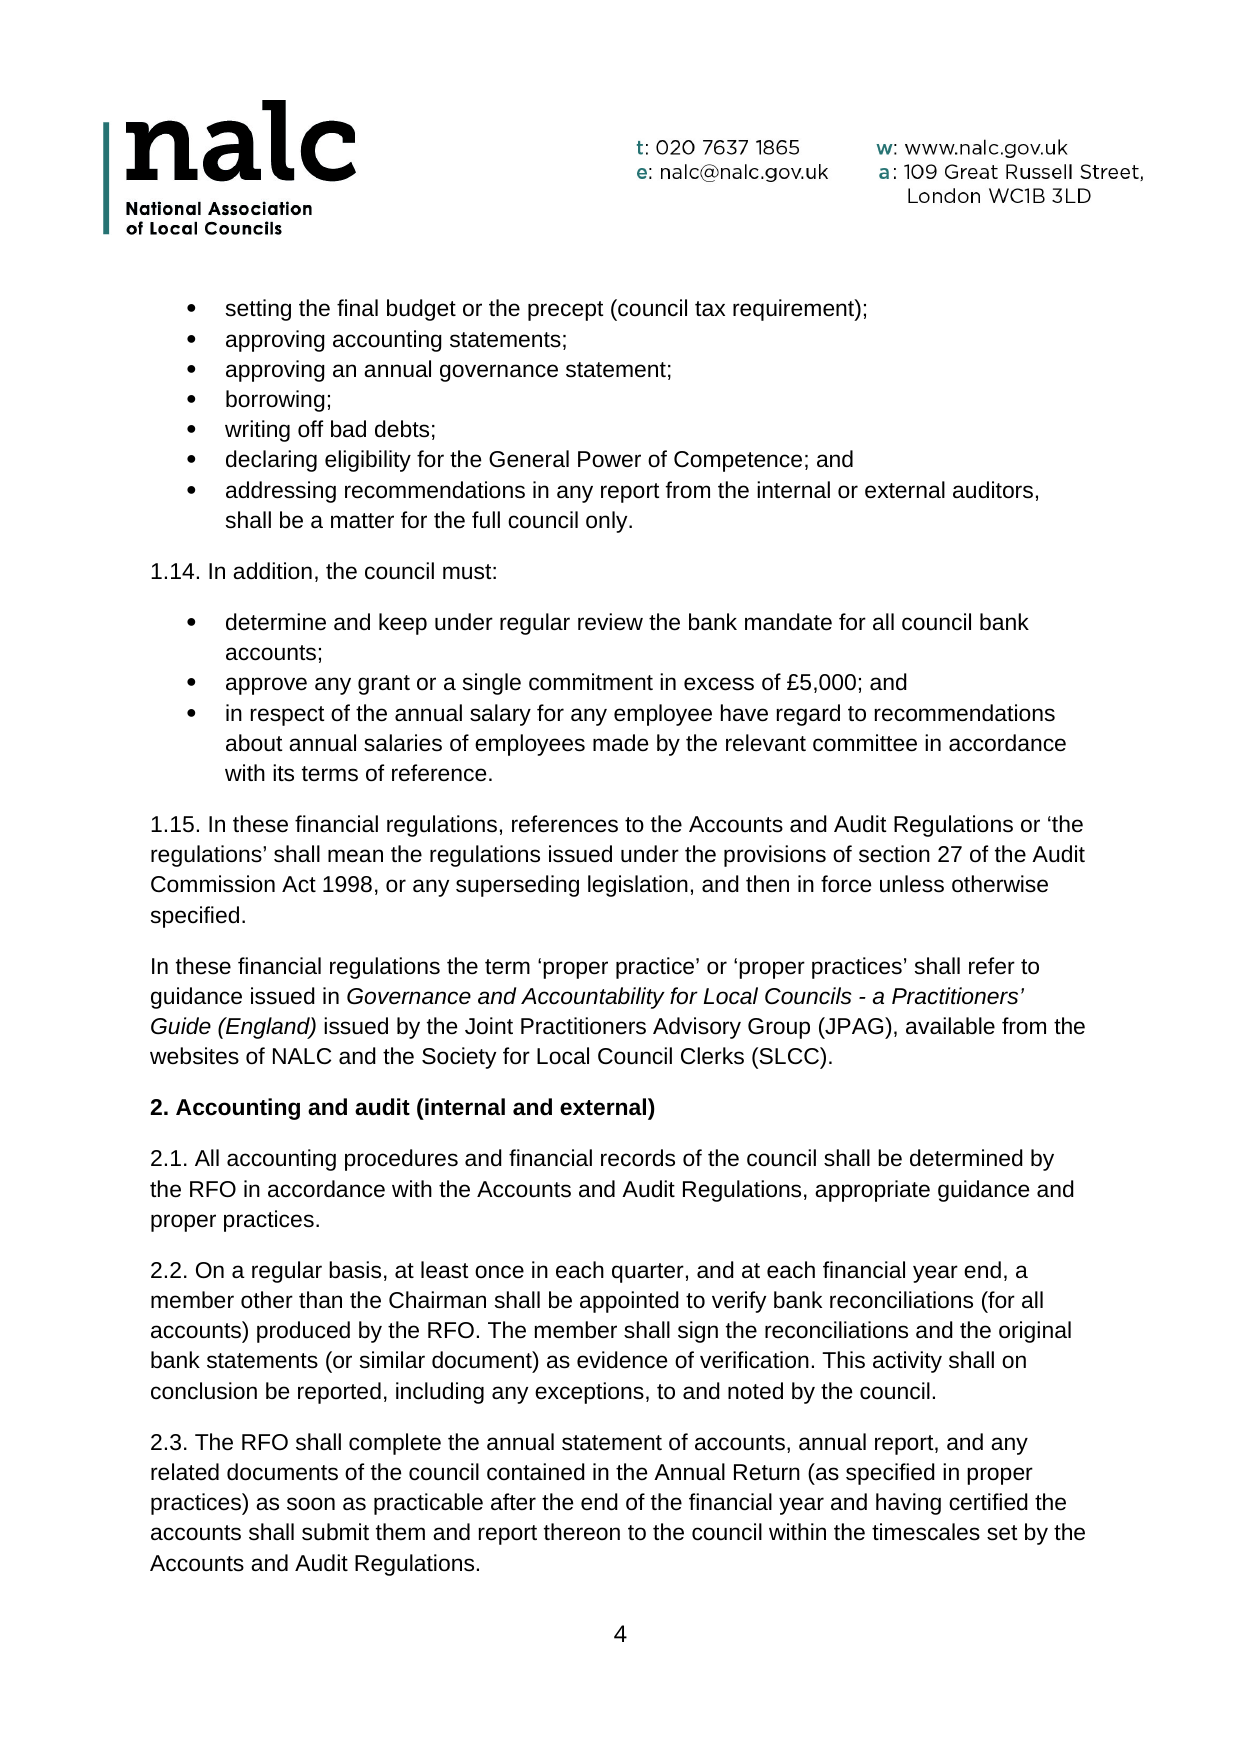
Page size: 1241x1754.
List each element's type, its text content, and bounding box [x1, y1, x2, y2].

list setting the final budget or the precept (council tax requirement); [187, 295, 1090, 322]
text In these financial regulations the term ‘proper practice’ or ‘proper practices’ shall refer to guidance issued in Governance and Accountability for Local Councils - a Practitioners’ Guide (England) issued by the Joint Practitioners Advisory Group (JPAG), available from the websites of NALC and the Society for Local Council Clerks (SLCC). [150, 953, 1090, 1069]
list declaring eligibility for the General Power of Competence; and [187, 446, 1090, 473]
list approving accounting statements; [187, 326, 1090, 352]
text 2.3. The RFO shall complete the annual statement of accounts, annual report, and any related documents of the council contained in the Annual Return (as specified in proper practices) as soon as practicable after the end of the financial year and having certified the accounts shall submit them and report thereon to the council within the timescales set by the Accounts and Audit Regulations. [150, 1429, 1090, 1576]
list addressing recommendations in any report from the internal or external auditors, shall be a matter for the full council only. [187, 477, 1090, 533]
picture [103, 100, 1144, 235]
text 1.14. In addition, the council must: [150, 558, 1090, 584]
list in respect of the annual salary for any employee have regard to recommendations about annual salaries of employees made by the relevant committee in accordance with its terms of reference. [187, 699, 1090, 786]
list borrowing; [187, 386, 1090, 412]
list determine and keep under regular review the bank mandate for all council bank accounts; [187, 609, 1090, 665]
text 1.15. In these financial regulations, references to the Accounts and Audit Regulations or ‘the regulations’ shall mean the regulations issued under the provisions of section 27 of the Audit Commission Act 1998, or any superseding legislation, and then in force unless otherwise specified. [150, 811, 1090, 928]
list writing off bad debts; [187, 416, 1090, 442]
text 2.1. All accounting procedures and financial records of the council shall be determined by the RFO in accordance with the Accounts and Audit Regulations, appropriate guidance and proper practices. [150, 1145, 1090, 1232]
list approving an annual governance statement; [187, 356, 1090, 382]
text 2.2. On a regular basis, at least once in each quarter, and at each financial year end, a member other than the Chairman shall be appointed to verify bank reconciliations (for all accounts) produced by the RFO. The member shall sign the reconciliations and the original bank statements (or similar document) as evidence of verification. This activity shall on conclusion be reported, including any exceptions, to and noted by the council. [150, 1257, 1090, 1404]
text 2. Accounting and audit (internal and external) [150, 1094, 1090, 1121]
list approve any grant or a single commitment in excess of £5,000; and [187, 669, 1090, 696]
